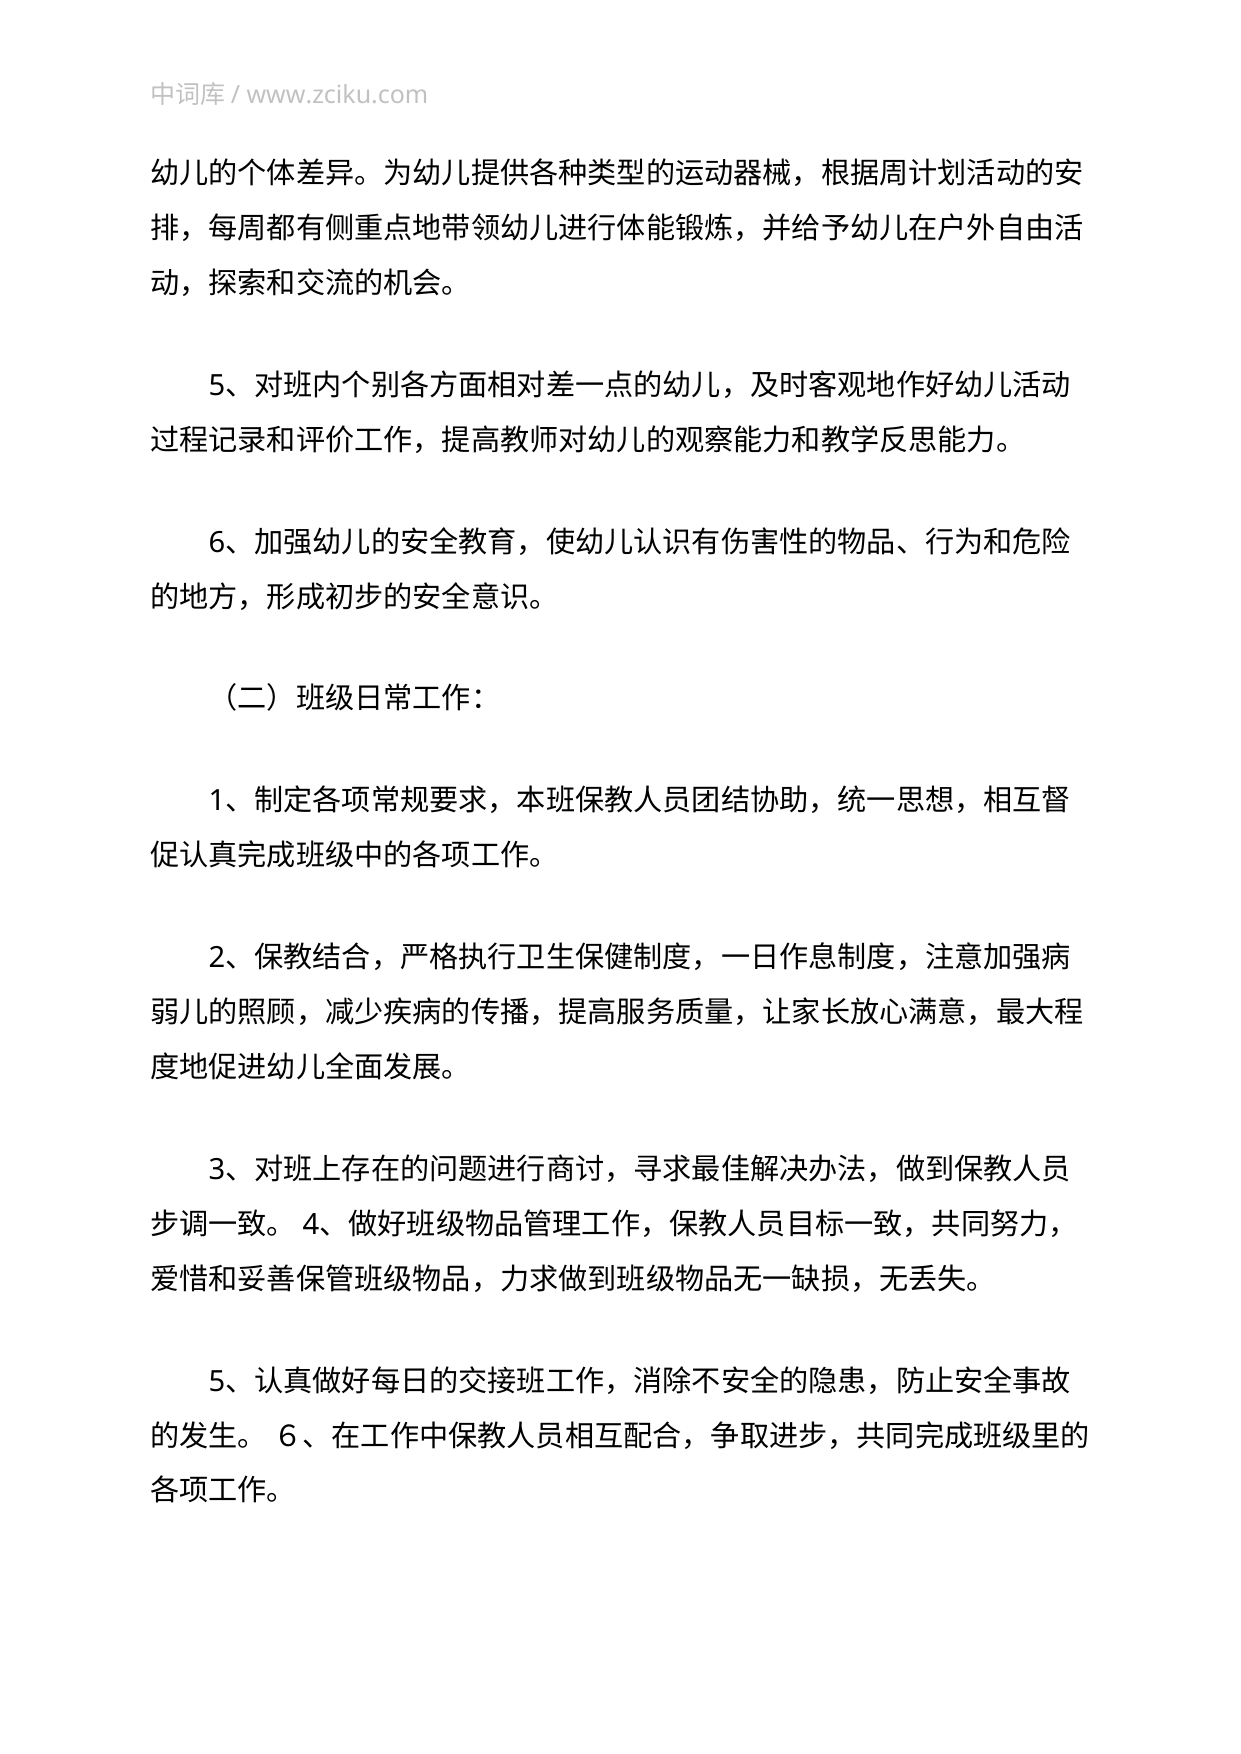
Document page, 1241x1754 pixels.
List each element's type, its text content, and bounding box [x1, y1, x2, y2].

text 2、保教结合，严格执行卫生保健制度，一日作息制度，注意加强病弱儿的照顾，减少疾病的传播，提高服务质量，让家长放心满意，最大程度地促进幼儿全面发展。 [150, 934, 1090, 1086]
text （二）班级日常工作： [150, 675, 1090, 717]
text 1、制定各项常规要求，本班保教人员团结协助，统一思想，相互督促认真完成班级中的各项工作。 [150, 777, 1090, 874]
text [150, 150, 1090, 302]
text 5、对班内个别各方面相对差一点的幼儿，及时客观地作好幼儿活动过程记录和评价工作，提高教师对幼儿的观察能力和教学反思能力。 [150, 362, 1090, 459]
text 5、认真做好每日的交接班工作，消除不安全的隐患，防止安全事故的发生。 ６、在工作中保教人员相互配合，争取进步，共同完成班级里的各项工作。 [150, 1357, 1090, 1509]
text 3、对班上存在的问题进行商讨，寻求最佳解决办法，做到保教人员步调一致。 4、做好班级物品管理工作，保教人员目标一致，共同努力，爱惜和妥善保管班级物品，力求做到班级物品无一缺损，无丢失。 [150, 1145, 1090, 1298]
text 6、加强幼儿的安全教育，使幼儿认识有伤害性的物品、行为和危险的地方，形成初步的安全意识。 [150, 518, 1090, 616]
